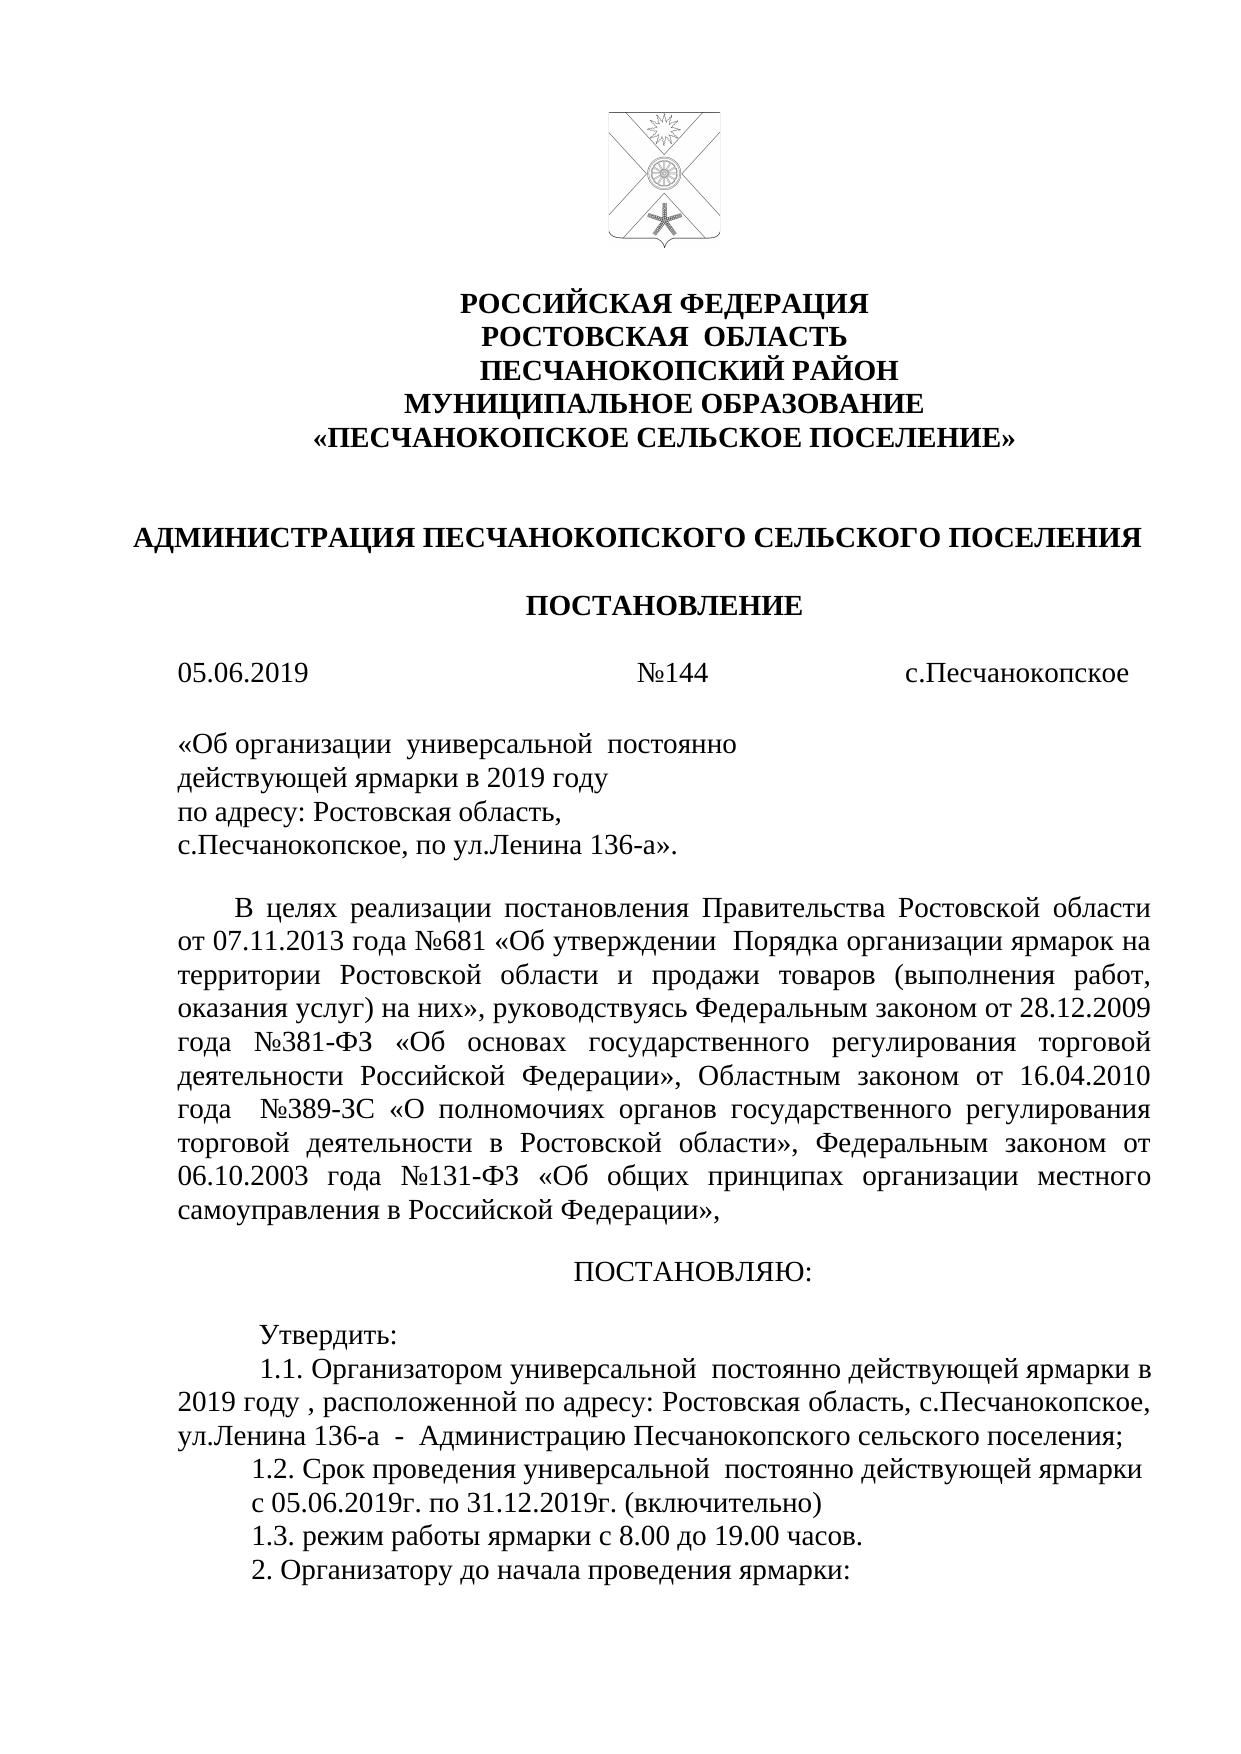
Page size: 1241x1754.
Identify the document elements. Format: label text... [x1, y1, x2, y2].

text ПЕСЧАНОКОПСКИЙ РАЙОН [472, 353, 1152, 386]
text по адресу: Ростовская область, [177, 794, 1152, 827]
text Утвердить: [177, 1317, 1152, 1351]
text «Об организации универсальной постоянно [177, 727, 1152, 760]
text действующей ярмарки в 2019 году [177, 760, 1152, 794]
text с.Песчанокопское, по ул.Ленина 136-а». [177, 827, 1152, 861]
text РОССИЙСКАЯ ФЕДЕРАЦИЯ [177, 286, 1152, 319]
text В целях реализации постановления Правительства Ростовской области от 07.11.2013 года №681 «Об утверждении Порядка организации ярмарок на территории Ростовской области и продажи товаров (выполнения работ, оказания услуг) на них», руководствуясь Федеральным законом от 28.12.2009 года №381-ФЗ «Об основах государственного регулирования торговой деятельности Российской Федерации», Областным законом от 16.04.2010 года №389-ЗС «О полномочиях органов государственного регулирования торговой деятельности в Ростовской области», Федеральным законом от 06.10.2003 года №131-ФЗ «Об общих принципах организации местного самоуправления в Российской Федерации», [177, 890, 1152, 1225]
text АДМИНИСТРАЦИЯ ПЕСЧАНОКОПСКОГО СЕЛЬСКОГО ПОСЕЛЕНИЯ [133, 521, 1152, 554]
text 1.3. режим работы ярмарки с 8.00 до 19.00 часов. [177, 1518, 1152, 1552]
text МУНИЦИПАЛЬНОЕ ОБРАЗОВАНИЕ [177, 386, 1152, 420]
text 1.2. Срок проведения универсальной постоянно действующей ярмарки [177, 1451, 1152, 1485]
text 1.1. Организатором универсальной постоянно действующей ярмарки в 2019 году , расположенной по адресу: Ростовская область, с.Песчанокопское, ул.Ленина 136-а - Администрацию Песчанокопского сельского поселения; [177, 1351, 1152, 1451]
text «ПЕСЧАНОКОПСКОЕ СЕЛЬСКОЕ ПОСЕЛЕНИЕ» [177, 420, 1152, 453]
text 2. Организатору до начала проведения ярмарки: [177, 1552, 1152, 1586]
picture [608, 112, 721, 248]
text 05.06.2019 №144 с.Песчанокопское [177, 655, 1152, 688]
text ПОСТАНОВЛЯЮ: [177, 1254, 1152, 1288]
text ПОСТАНОВЛЕНИЕ [177, 588, 1152, 621]
text РОСТОВСКАЯ ОБЛАСТЬ [177, 319, 1152, 353]
text с 05.06.2019г. по 31.12.2019г. (включительно) [177, 1485, 1152, 1518]
